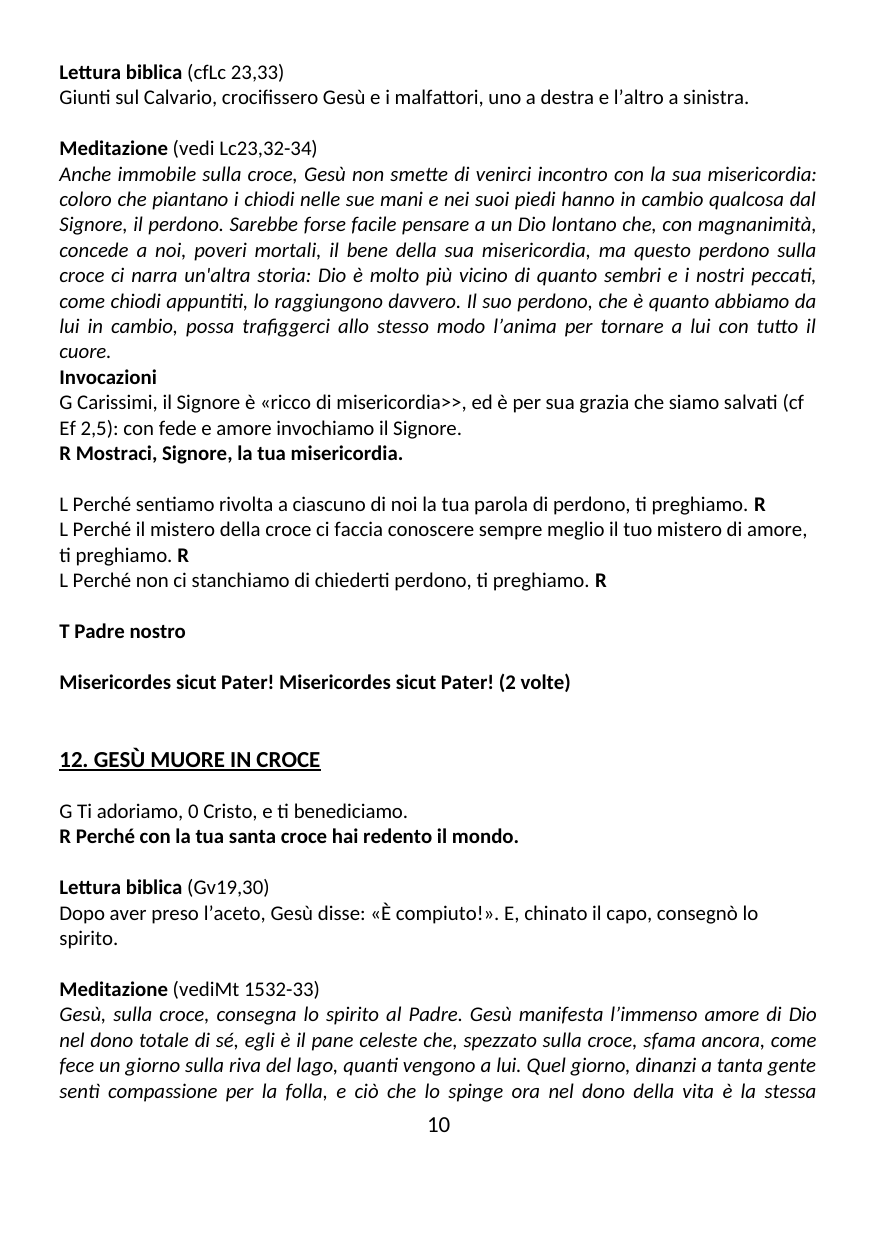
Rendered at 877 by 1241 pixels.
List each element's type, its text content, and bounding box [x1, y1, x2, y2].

text L Perché il mistero della croce ci faccia conoscere sempre meglio il tuo mistero di amore, ti preghiamo. R [59, 517, 818, 567]
text Anche immobile sulla croce, Gesù non smette di venirci incontro con la sua misericordia: coloro che piantano i chiodi nelle sue mani e nei suoi piedi hanno in cambio qualcosa dal Signore, il perdono. Sarebbe forse facile pensare a un Dio lontano che, con magnanimità, concede a noi, poveri mortali, il bene della sua misericordia, ma questo perdono sulla croce ci narra un'altra storia: Dio è molto più vicino di quanto sembri e i nostri peccati, come chiodi appuntiti, lo raggiungono davvero. Il suo perdono, che è quanto abbiamo da lui in cambio, possa trafiggerci allo stesso modo l’anima per tornare a lui con tutto il cuore. [59, 161, 818, 364]
text R Perché con la tua santa croce hai redento il mondo. [59, 824, 818, 849]
text R Mostraci, Signore, la tua misericordia. [59, 440, 818, 466]
text L Perché sentiamo rivolta a ciascuno di noi la tua parola di perdono, ti preghiamo. R [59, 491, 818, 517]
text Lettura biblica (Gv19,30) [59, 874, 818, 900]
text Dopo aver preso l’aceto, Gesù disse: «È compiuto!». E, chinato il capo, consegnò lo spirito. [59, 900, 818, 951]
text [59, 1002, 818, 1103]
text Invocazioni [59, 364, 818, 389]
text L Perché non ci stanchiamo di chiederti perdono, ti preghiamo. R [59, 567, 818, 593]
text Meditazione (vedi Lc23,32-34) [59, 135, 818, 161]
text 12. GESÙ MUORE IN CROCE [59, 745, 818, 773]
text G Ti adoriamo, 0 Cristo, e ti benediciamo. [59, 798, 818, 824]
text Meditazione (vediMt 1532-33) [59, 976, 818, 1002]
text Lettura biblica (cfLc 23,33) [59, 59, 818, 84]
text T Padre nostro [59, 618, 818, 644]
text G Carissimi, il Signore è «ricco di misericordia>>, ed è per sua grazia che siamo salvati (cf Ef 2,5): con fede e amore invochiamo il Signore. [59, 389, 818, 440]
text Giunti sul Calvario, crocifissero Gesù e i malfattori, uno a destra e l’altro a sinistra. [59, 84, 818, 110]
text Misericordes sicut Pater! Misericordes sicut Pater! (2 volte) [59, 669, 818, 694]
